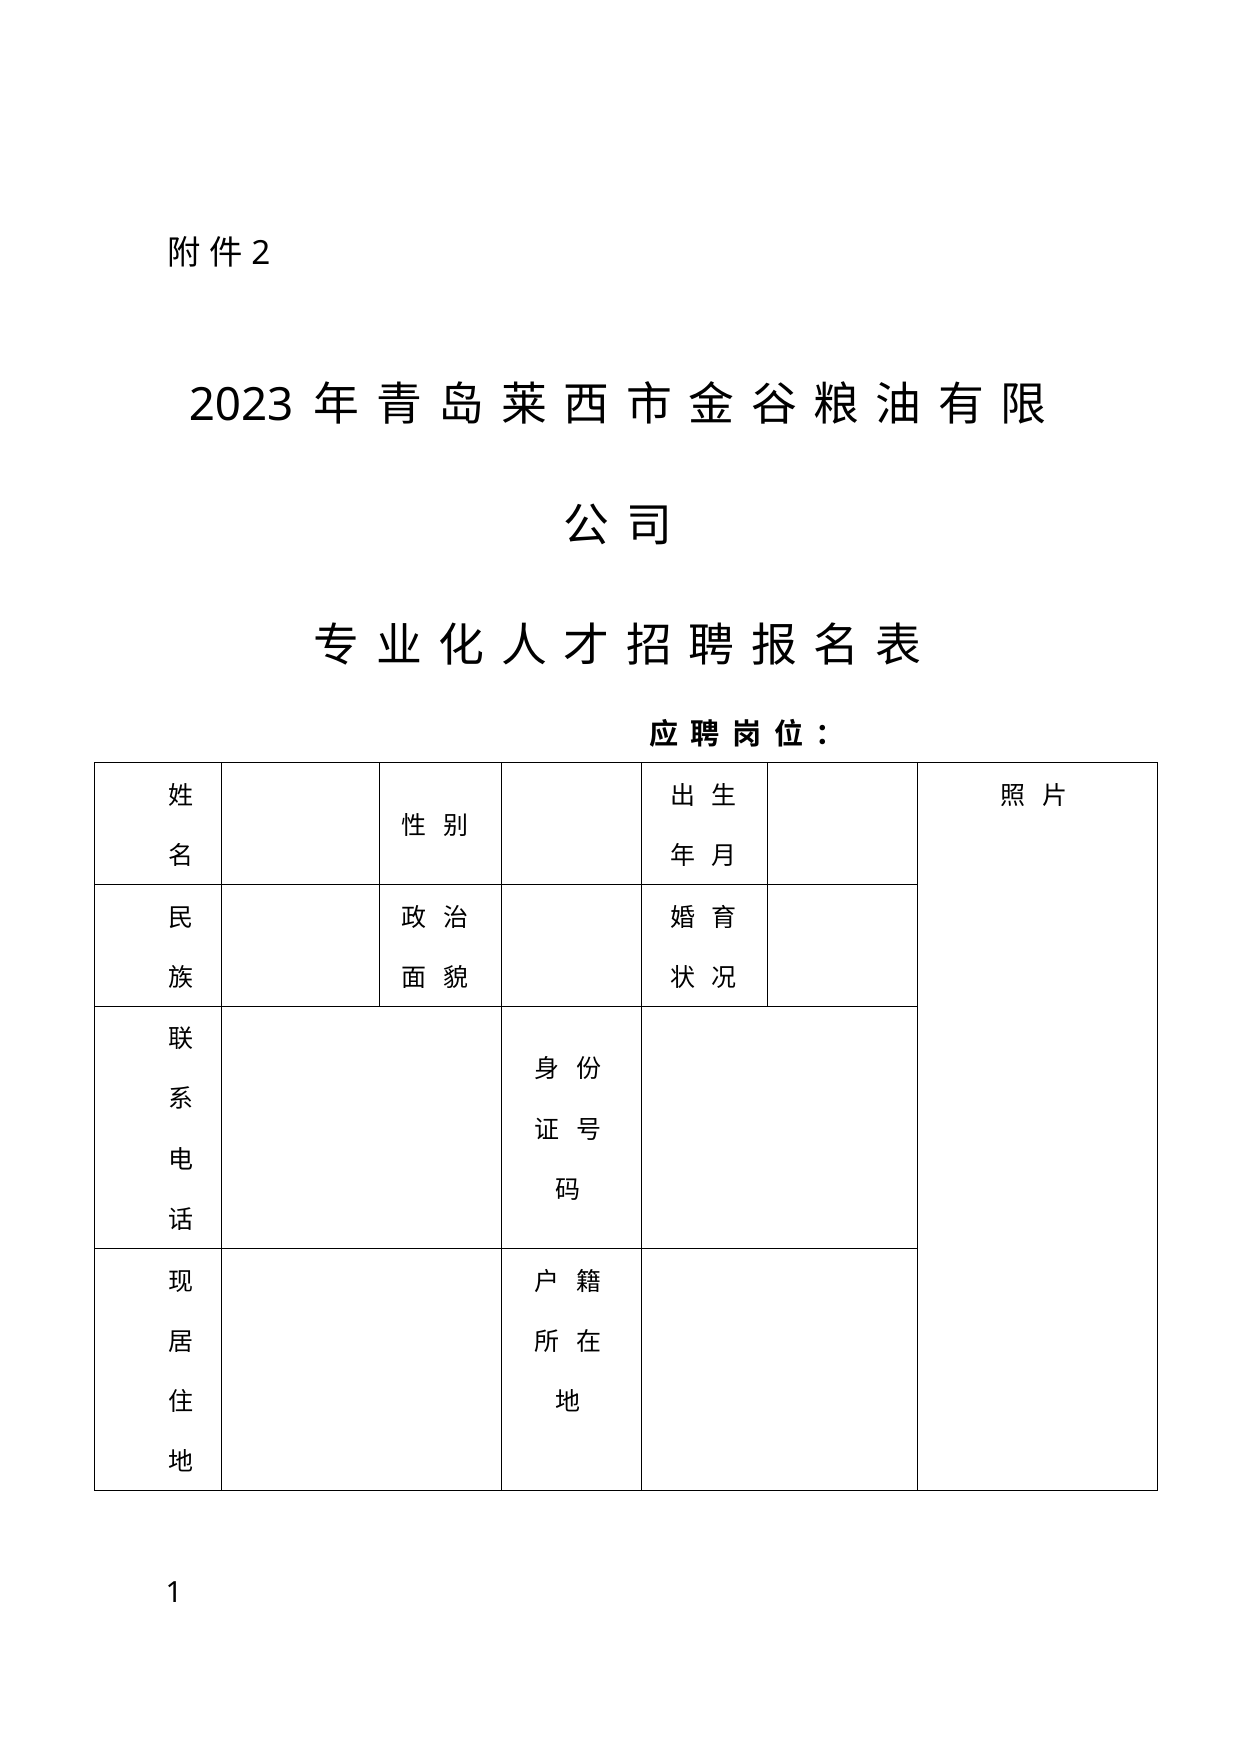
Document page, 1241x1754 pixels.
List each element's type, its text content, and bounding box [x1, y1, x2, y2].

table_cell 现居住地 （请详细填写） [95, 1249, 221, 1490]
table_cell 联系 电话 [95, 1007, 221, 1248]
table_cell 户籍所在地 [502, 1249, 641, 1490]
text 专业化人才招聘报名表 [168, 581, 1084, 702]
table_cell [222, 1249, 501, 1490]
table_cell [642, 1007, 917, 1248]
text 附件2 [168, 219, 1084, 280]
table_header 姓名 [95, 763, 221, 884]
table_cell 民族 [95, 885, 221, 1006]
table_cell 政治 面貌 [380, 885, 501, 1006]
table_cell 身份证号码 [502, 1007, 641, 1248]
table_header 性别 [380, 763, 501, 884]
text 2023年青岛莱西市金谷粮油有限公司 [168, 340, 1084, 581]
table_cell [642, 1249, 917, 1490]
table_cell 婚育状况 [642, 885, 767, 1006]
table_cell [502, 885, 641, 1006]
table_cell [222, 885, 379, 1006]
table_cell [768, 885, 917, 1006]
table_header 出生年月 [642, 763, 767, 884]
text 应聘岗位： [168, 702, 1068, 762]
table_header [768, 763, 917, 884]
table_header [502, 763, 641, 884]
table_header [222, 763, 379, 884]
table_cell [222, 1007, 501, 1248]
table_header 照片 [918, 763, 1157, 1490]
